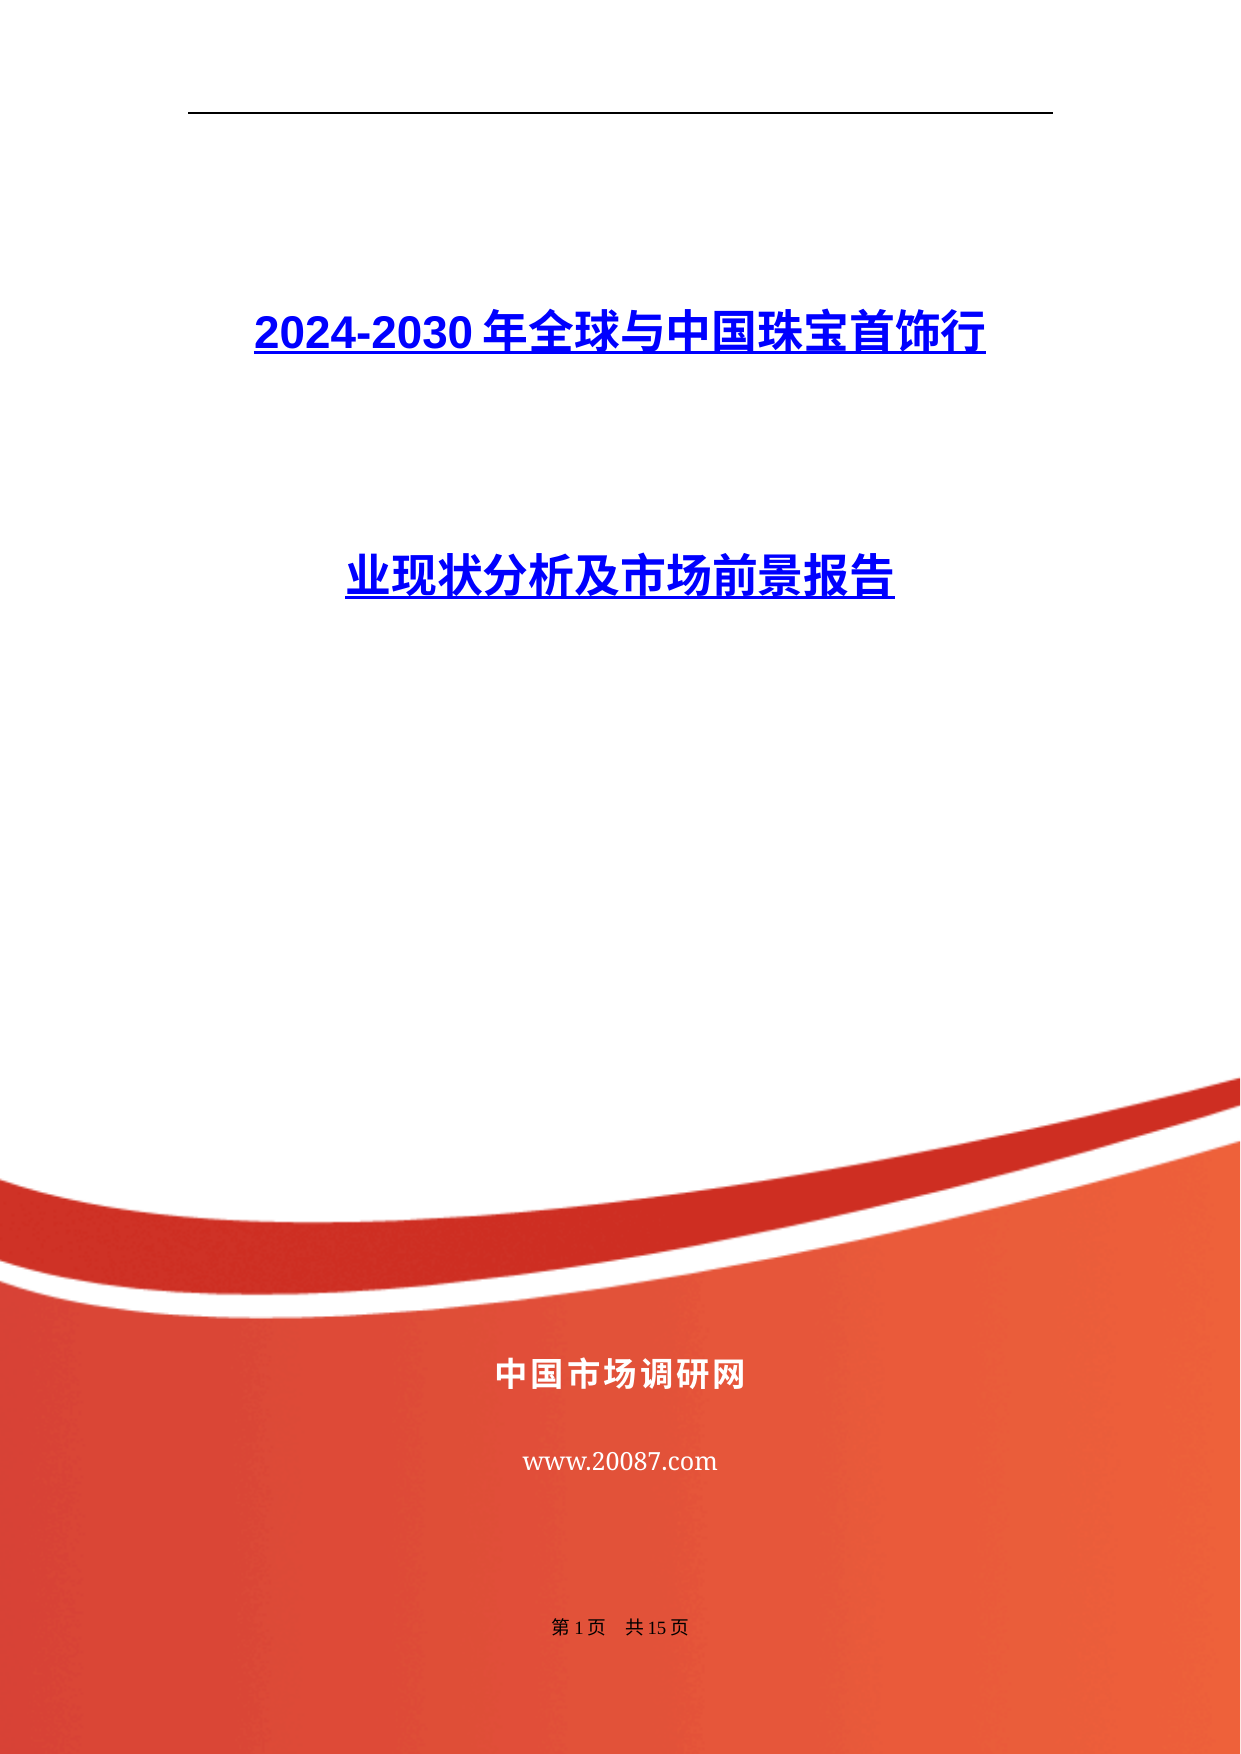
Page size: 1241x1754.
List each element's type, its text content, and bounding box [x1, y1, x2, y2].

table_header 2024-2030年全球与中国珠宝首饰行业现状分析及市场前景报告 [188, 207, 1053, 773]
subtitle 中国市场调研网 [187, 1339, 1053, 1404]
picture [0, 1006, 1241, 1754]
text www.20087.com [187, 1428, 1053, 1493]
